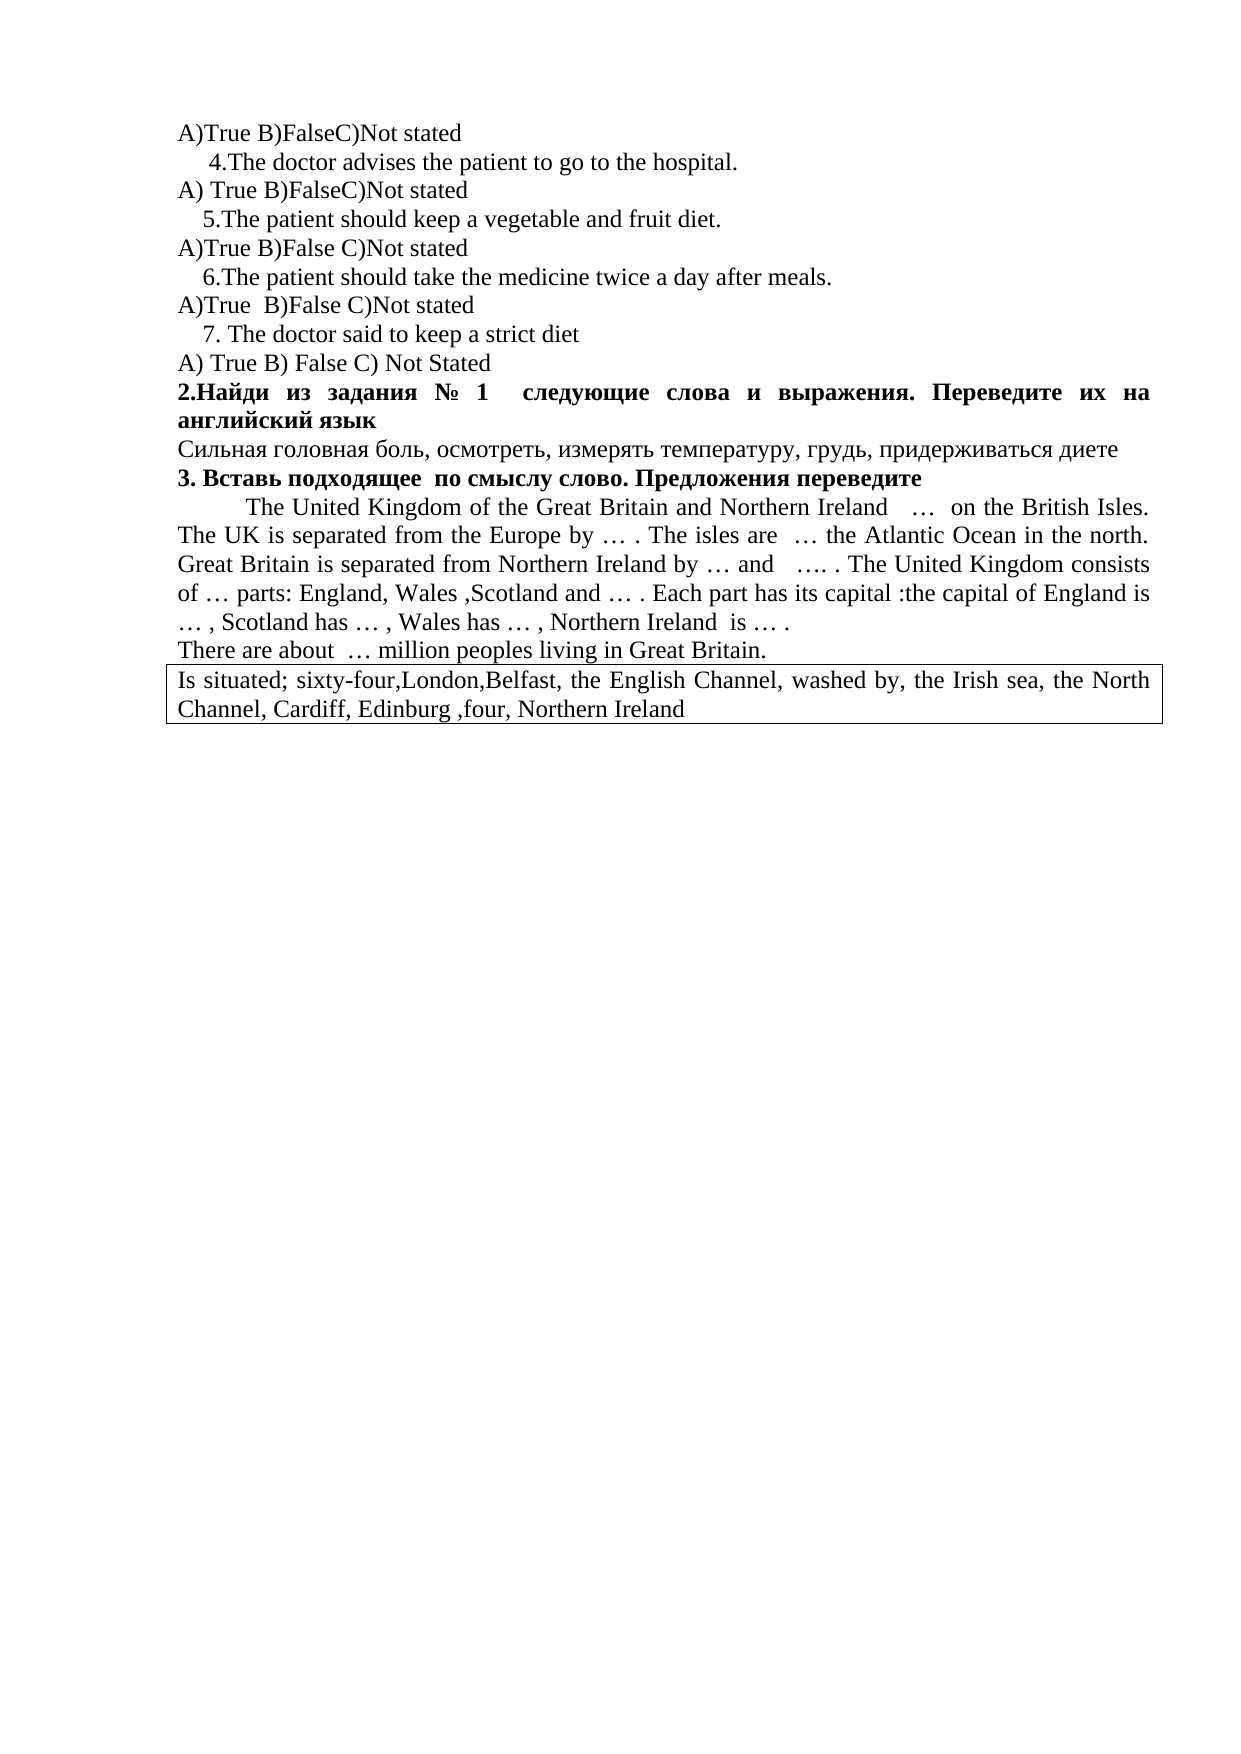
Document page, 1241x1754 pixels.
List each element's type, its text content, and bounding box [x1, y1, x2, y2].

text A)True B)False C)Not stated [177, 233, 1152, 262]
text A)True B)False C)Not stated [177, 291, 1152, 319]
text 5.The patient should keep a vegetable and fruit diet. [177, 204, 1152, 233]
text A) True B) False C) Not Stated [177, 348, 1152, 377]
text 2.Найди из задания № 1 следующие слова и выражения. Переведите их на английский язык [177, 377, 1152, 434]
text A)True B)FalseC)Not stated [177, 118, 1152, 147]
text 6.The patient should take the medicine twice a day after meals. [177, 262, 1152, 291]
text A) True B)FalseC)Not stated [177, 176, 1152, 204]
table_header Is situated; sixty-four,London,Belfast, the English Channel, washed by, the Irish sea, the North Channel, Cardiff, Edinburg ,four, Northern Ireland [167, 665, 1162, 723]
text Сильная головная боль, осмотреть, измерять температуру, грудь, придерживаться диете [177, 434, 1152, 463]
text 4.The doctor advises the patient to go to the hospital. [177, 147, 1152, 176]
text The United Kingdom of the Great Britain and Northern Ireland … on the British Isles. The UK is separated from the Europe by … . The isles are … the Atlantic Ocean in the north. Great Britain is separated from Northern Ireland by … and …. . The United Kingdom consists of … parts: England, Wales ,Scotland and … . Each part has its capital :the capital of England is … , Scotland has … , Wales has … , Northern Ireland is … . [177, 492, 1152, 636]
text 7. The doctor said to keep a strict diet [177, 319, 1152, 348]
text There are about … million peoples living in Great Britain. [177, 636, 1152, 664]
text 3. Вставь подходящее по смыслу слово. Предложения переведите [177, 463, 1152, 492]
